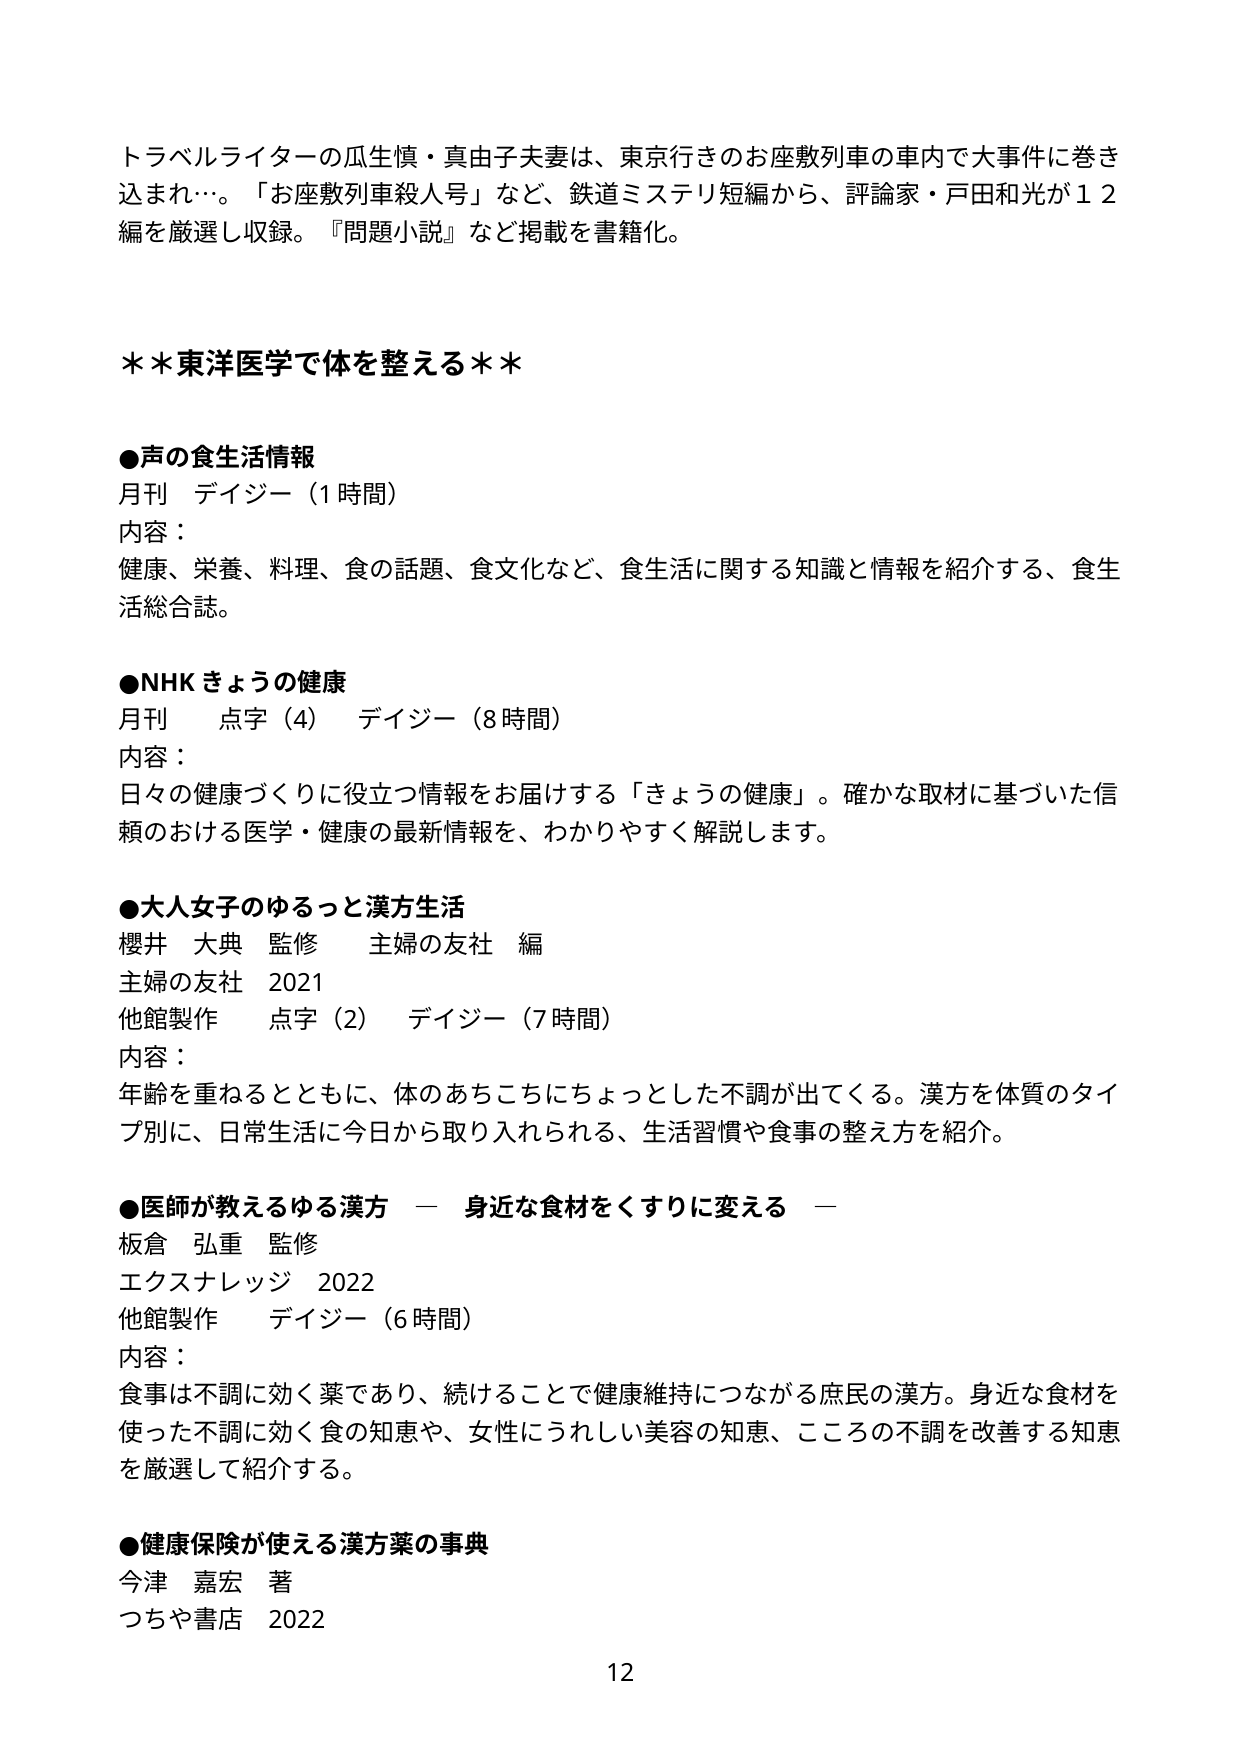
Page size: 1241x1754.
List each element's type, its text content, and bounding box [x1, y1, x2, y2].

text 他館製作 点字（2） デイジー（7時間） [118, 999, 1122, 1036]
text エクスナレッジ 2022 [118, 1261, 1122, 1299]
text 内容： [118, 511, 1122, 549]
text 内容： [118, 1036, 1122, 1074]
text 主婦の友社 2021 [118, 961, 1122, 999]
text 日々の健康づくりに役立つ情報をお届けする「きょうの健康」。確かな取材に基づいた信頼のおける医学・健康の最新情報を、わかりやすく解説します。 [118, 774, 1122, 849]
text ●医師が教えるゆる漢方 ― 身近な食材をくすりに変える ― [118, 1186, 1122, 1224]
text 月刊 点字（4） デイジー（8時間） [118, 699, 1122, 736]
text ●大人女子のゆるっと漢方生活 [118, 886, 1122, 924]
text 櫻井 大典 監修 主婦の友社 編 [118, 924, 1122, 961]
text 内容： [118, 736, 1122, 774]
text ＊＊東洋医学で体を整える＊＊ [118, 324, 1122, 399]
text 板倉 弘重 監修 [118, 1224, 1122, 1261]
text ●NHKきょうの健康 [118, 661, 1122, 699]
text つちや書店 2022 [118, 1599, 1122, 1636]
text 年齢を重ねるとともに、体のあちこちにちょっとした不調が出てくる。漢方を体質のタイプ別に、日常生活に今日から取り入れられる、生活習慣や食事の整え方を紹介。 [118, 1074, 1122, 1149]
text ●健康保険が使える漢方薬の事典 [118, 1524, 1122, 1561]
text トラベルライターの瓜生慎・真由子夫妻は、東京行きのお座敷列車の車内で大事件に巻き込まれ…。「お座敷列車殺人号」など、鉄道ミステリ短編から、評論家・戸田和光が１２編を厳選し収録。『問題小説』など掲載を書籍化。 [118, 136, 1122, 249]
text 他館製作 デイジー（6時間） [118, 1299, 1122, 1336]
text ●声の食生活情報 [118, 436, 1122, 474]
text 食事は不調に効く薬であり、続けることで健康維持につながる庶民の漢方。身近な食材を使った不調に効く食の知恵や、女性にうれしい美容の知恵、こころの不調を改善する知恵を厳選して紹介する。 [118, 1374, 1122, 1486]
text 内容： [118, 1336, 1122, 1374]
text 今津 嘉宏 著 [118, 1561, 1122, 1599]
text 健康、栄養、料理、食の話題、食文化など、食生活に関する知識と情報を紹介する、食生活総合誌。 [118, 549, 1122, 624]
text 月刊 デイジー（1時間） [118, 474, 1122, 511]
